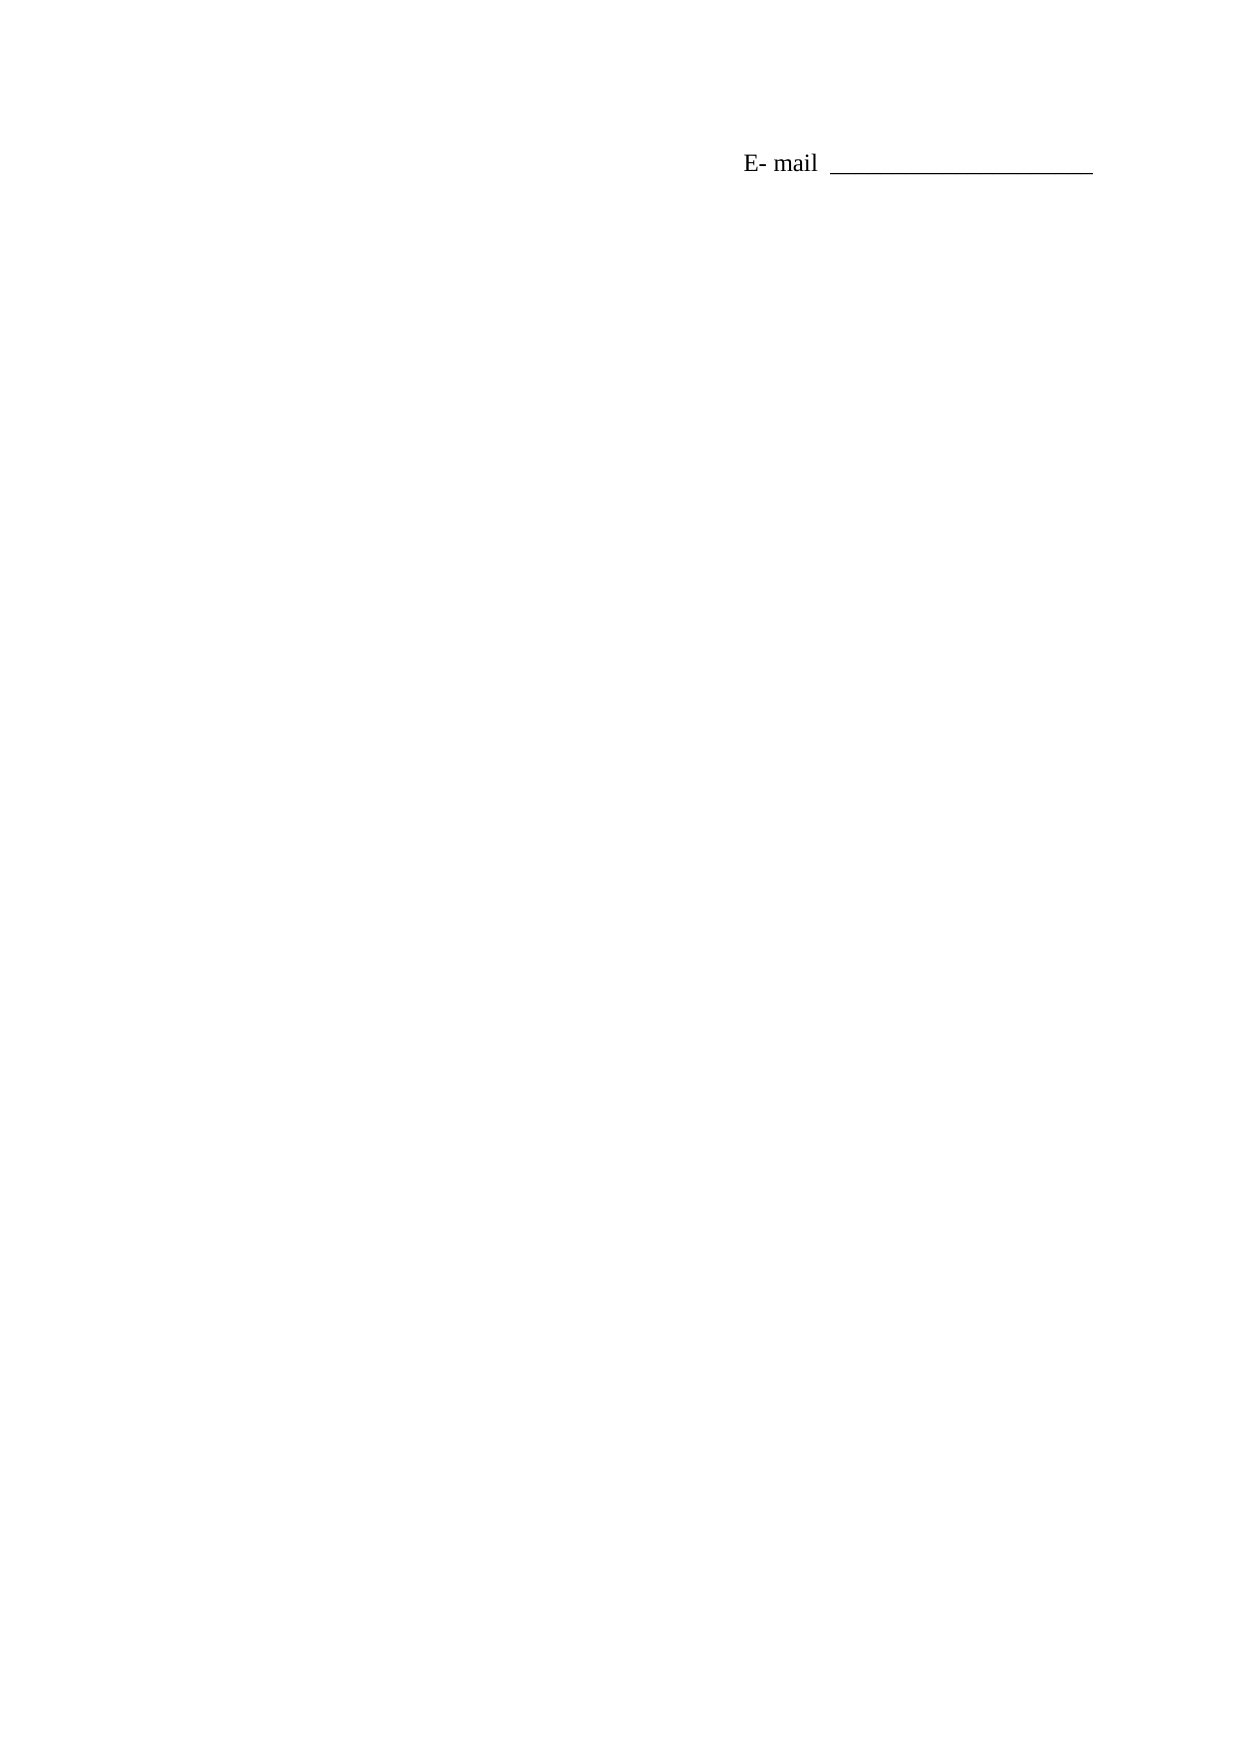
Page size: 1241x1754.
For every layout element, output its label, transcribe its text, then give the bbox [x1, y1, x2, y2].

text Е- mail _____________________ [448, 148, 1093, 176]
